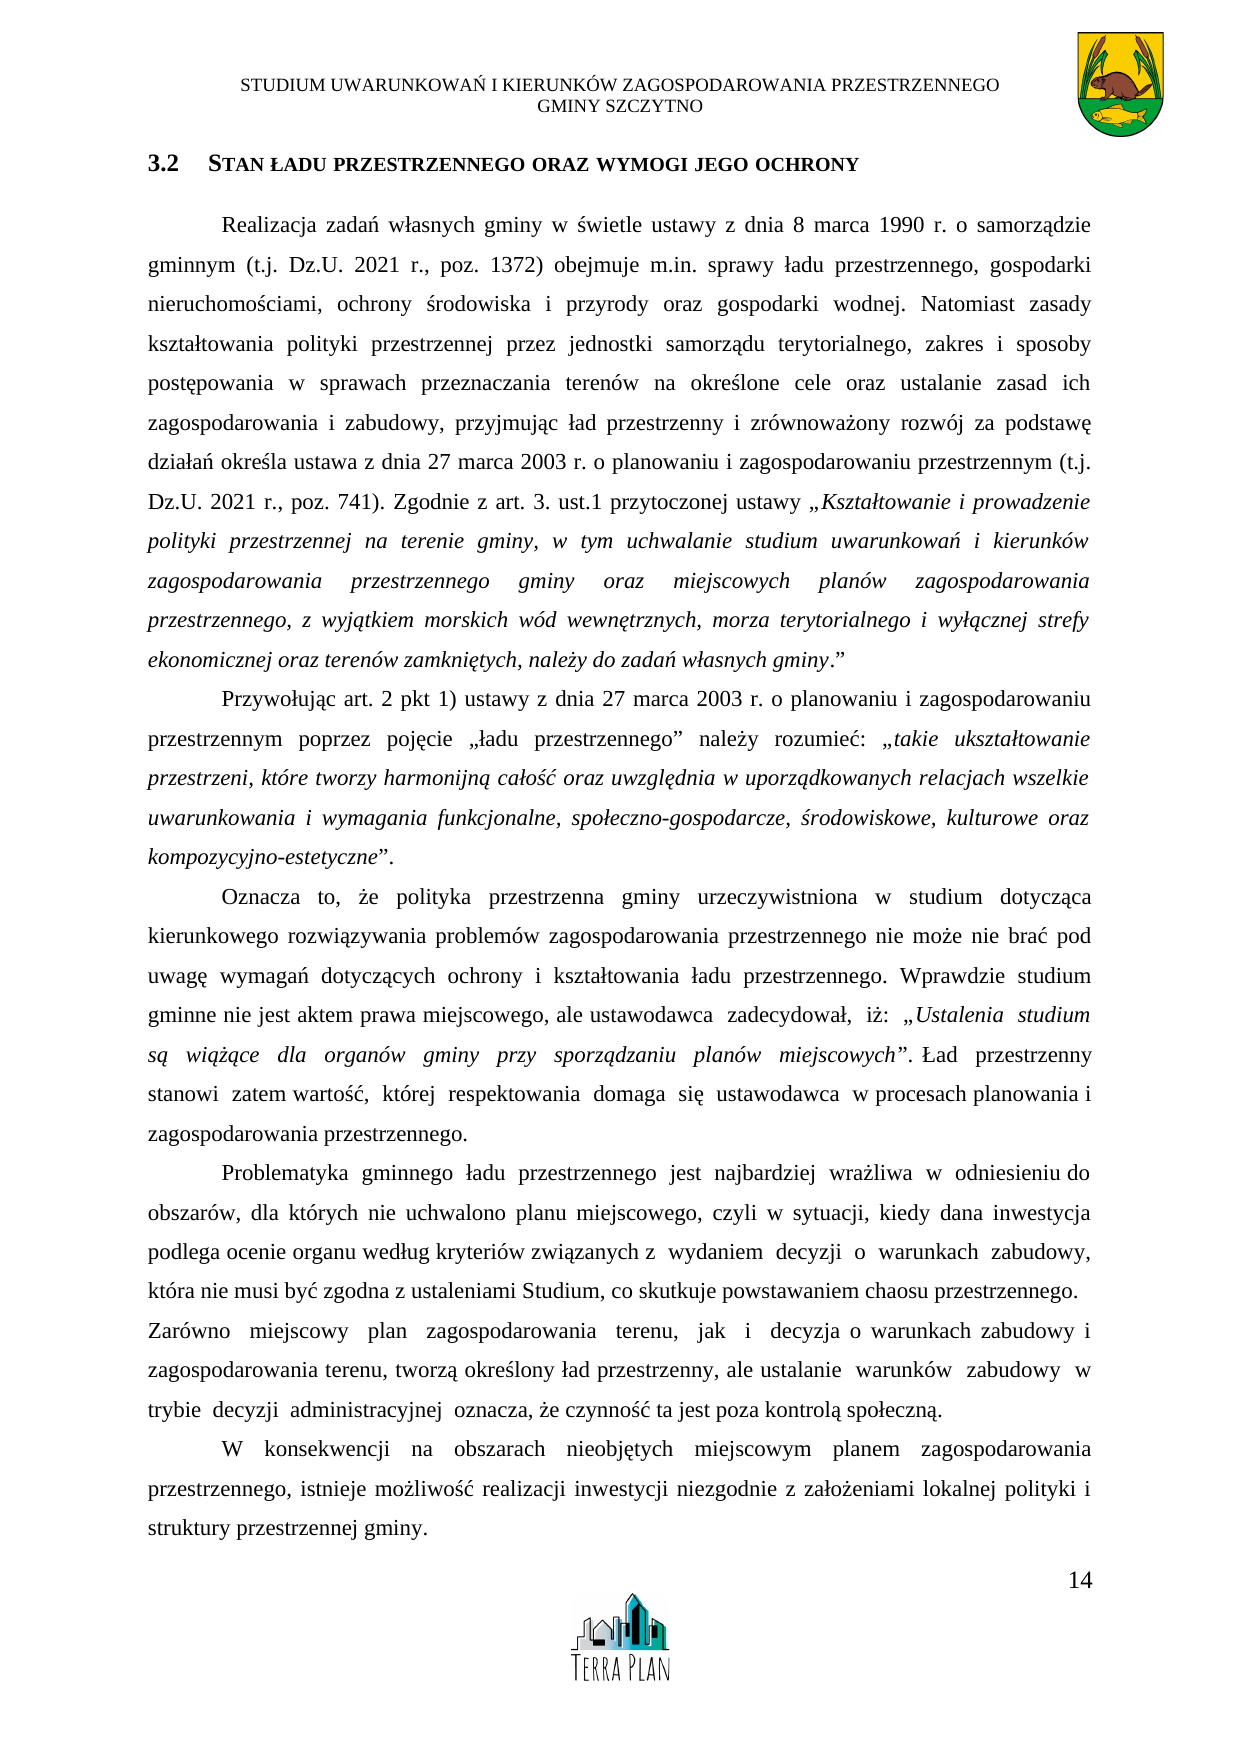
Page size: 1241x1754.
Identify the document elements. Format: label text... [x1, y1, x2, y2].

subtitle Stan ładu przestrzennego oraz wymogi jego ochrony [148, 148, 1093, 176]
text Zarówno miejscowy plan zagospodarowania terenu, jak i decyzja o warunkach zabudowy i zagospodarowania terenu, tworzą określony ład przestrzenny, ale ustalanie warunków zabudowy w trybie decyzji administracyjnej oznacza, że czynność ta jest poza kontrolą społeczną. [148, 1317, 1093, 1422]
text Oznacza to, że polityka przestrzenna gminy urzeczywistniona w studium dotycząca kierunkowego rozwiązywania problemów zagospodarowania przestrzennego nie może nie brać pod uwagę wymagań dotyczących ochrony i kształtowania ładu przestrzennego. Wprawdzie studium gminne nie jest aktem prawa miejscowego, ale ustawodawca zadecydował, iż: „Ustalenia studium są wiążące dla organów gminy przy sporządzaniu planów miejscowych”. Ład przestrzenny stanowi zatem wartość, której respektowania domaga się ustawodawca w procesach planowania i zagospodarowania przestrzennego. [148, 883, 1093, 1146]
text Przywołując art. 2 pkt 1) ustawy z dnia 27 marca 2003 r. o planowaniu i zagospodarowaniu przestrzennym poprzez pojęcie „ładu przestrzennego” należy rozumieć: „takie ukształtowanie przestrzeni, które tworzy harmonijną całość oraz uwzględnia w uporządkowanych relacjach wszelkie uwarunkowania i wymagania funkcjonalne, społeczno-gospodarcze, środowiskowe, kulturowe oraz kompozycyjno-estetyczne”. [148, 685, 1093, 869]
text Realizacja zadań własnych gminy w świetle ustawy z dnia 8 marca 1990 r. o samorządzie gminnym (t.j. Dz.U. 2021 r., poz. 1372) obejmuje m.in. sprawy ładu przestrzennego, gospodarki nieruchomościami, ochrony środowiska i przyrody oraz gospodarki wodnej. Natomiast zasady kształtowania polityki przestrzennej przez jednostki samorządu terytorialnego, zakres i sposoby postępowania w sprawach przeznaczania terenów na określone cele oraz ustalanie zasad ich zagospodarowania i zabudowy, przyjmując ład przestrzenny i zrównoważony rozwój za podstawę działań określa ustawa z dnia 27 marca 2003 r. o planowaniu i zagospodarowaniu przestrzennym (t.j. Dz.U. 2021 r., poz. 741). Zgodnie z art. 3. ust.1 przytoczonej ustawy „Kształtowanie i prowadzenie polityki przestrzennej na terenie gminy, w tym uchwalanie studium uwarunkowań i kierunków zagospodarowania przestrzennego gminy oraz miejscowych planów zagospodarowania przestrzennego, z wyjątkiem morskich wód wewnętrznych, morza terytorialnego i wyłącznej strefy ekonomicznej oraz terenów zamkniętych, należy do zadań własnych gminy.” [148, 212, 1093, 672]
picture [570, 1593, 670, 1681]
text W konsekwencji na obszarach nieobjętych miejscowym planem zagospodarowania przestrzennego, istnieje możliwość realizacji inwestycji niezgodnie z założeniami lokalnej polityki i struktury przestrzennej gminy. [148, 1435, 1093, 1541]
text Problematyka gminnego ładu przestrzennego jest najbardziej wrażliwa w odniesieniu do obszarów, dla których nie uchwalono planu miejscowego, czyli w sytuacji, kiedy dana inwestycja podlega ocenie organu według kryteriów związanych z wydaniem decyzji o warunkach zabudowy, która nie musi być zgodna z ustaleniami Studium, co skutkuje powstawaniem chaosu przestrzennego. [148, 1159, 1093, 1304]
picture [1077, 32, 1164, 137]
